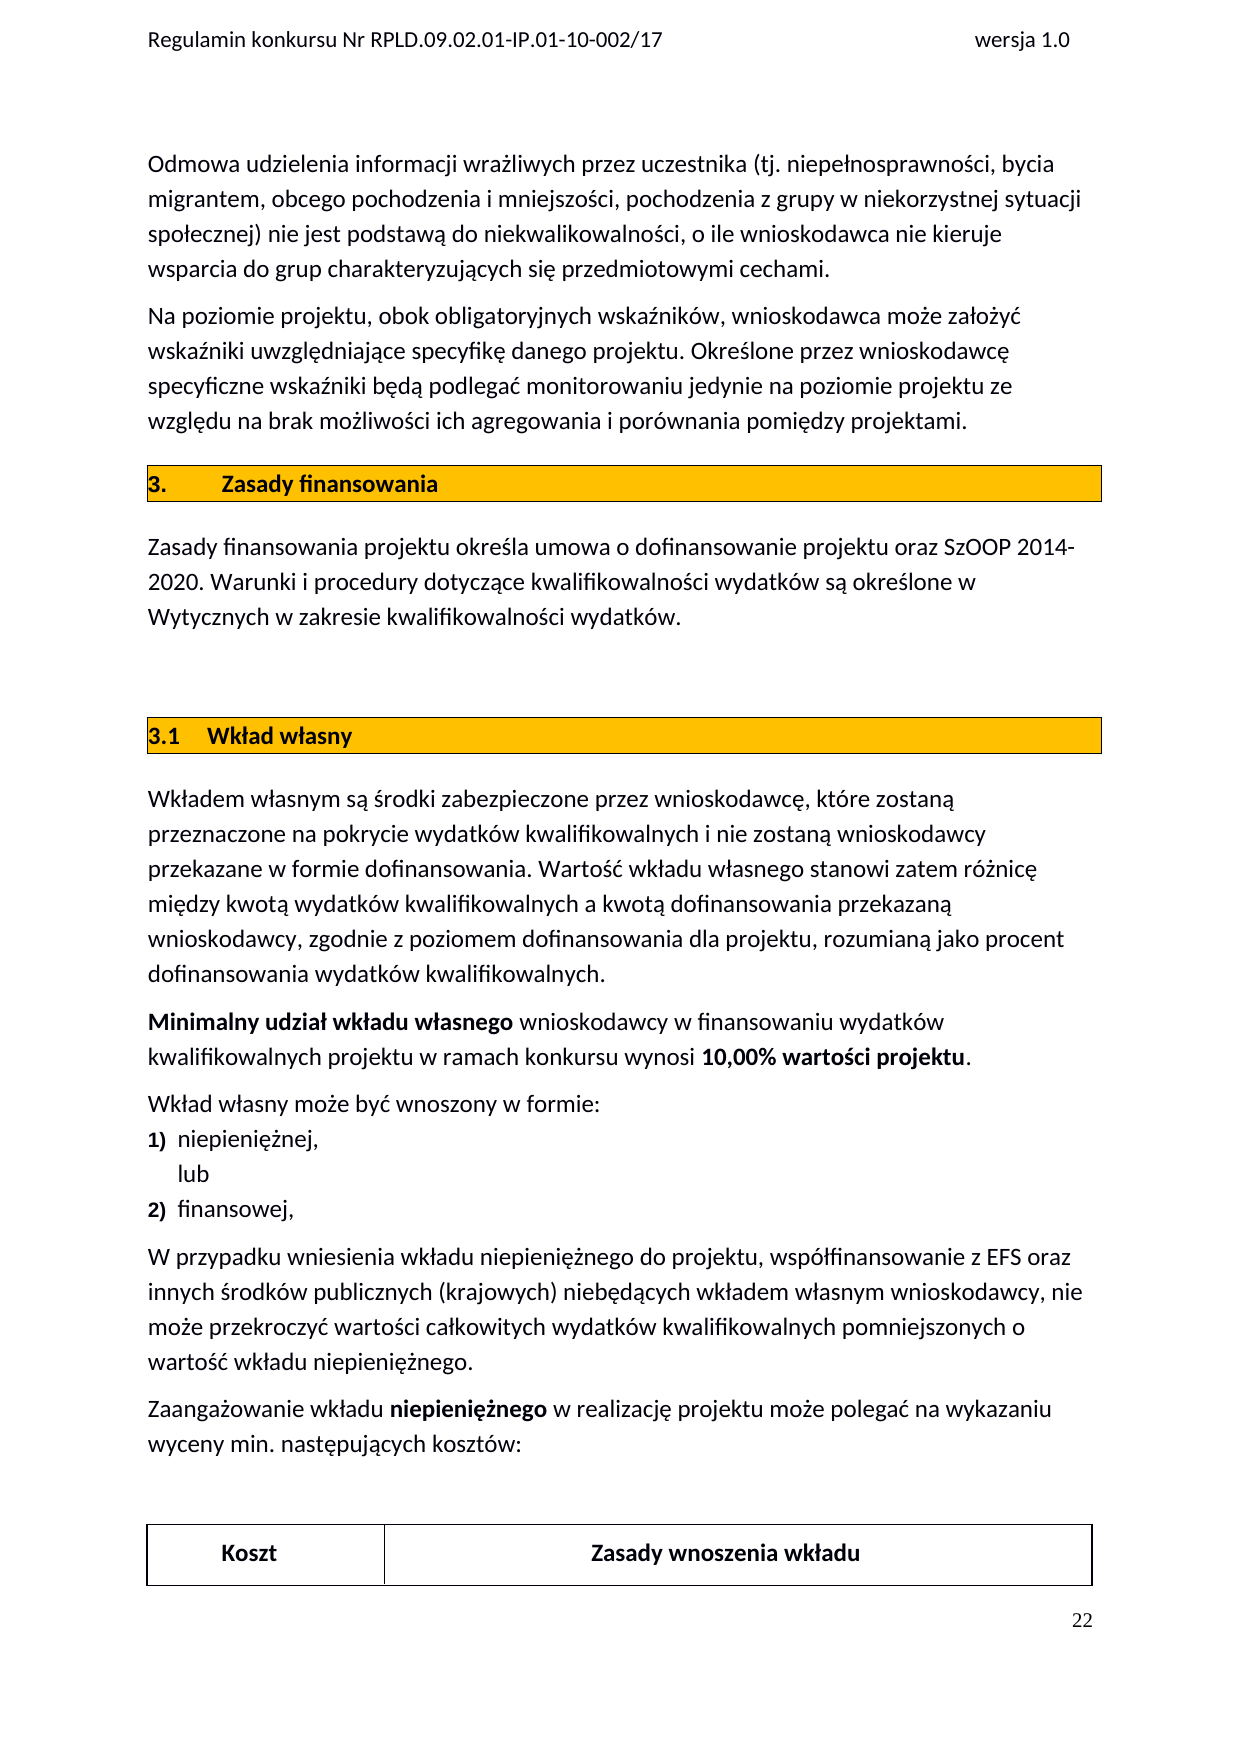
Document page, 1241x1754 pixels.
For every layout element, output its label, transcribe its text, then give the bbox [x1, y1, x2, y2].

text Wkład własny może być wnoszony w formie: [148, 1088, 1092, 1119]
text Zasady finansowania projektu określa umowa o dofinansowanie projektu oraz SzOOP 2014-2020. Warunki i procedury dotyczące kwalifikowalności wydatków są określone w Wytycznych w zakresie kwalifikowalności wydatków. [148, 531, 1092, 632]
text Na poziomie projektu, obok obligatoryjnych wskaźników, wnioskodawca może założyć wskaźniki uwzględniające specyfikę danego projektu. Określone przez wnioskodawcę specyficzne wskaźniki będą podlegać monitorowaniu jedynie na poziomie projektu ze względu na brak możliwości ich agregowania i porównania pomiędzy projektami. [148, 300, 1092, 436]
text Minimalny udział wkładu własnego wnioskodawcy w finansowaniu wydatków kwalifikowalnych projektu w ramach konkursu wynosi 10,00% wartości projektu. [148, 1006, 1081, 1072]
list Zasady finansowania [148, 466, 1101, 501]
text Odmowa udzielenia informacji wrażliwych przez uczestnika (tj. niepełnosprawności, bycia migrantem, obcego pochodzenia i mniejszości, pochodzenia z grupy w niekorzystnej sytuacji społecznej) nie jest podstawą do niekwalikowalności, o ile wnioskodawca nie kieruje wsparcia do grup charakteryzujących się przedmiotowymi cechami. [148, 148, 1092, 283]
table_header Koszt [148, 1525, 384, 1584]
list finansowej, [148, 1193, 1092, 1224]
text lub [177, 1158, 1092, 1189]
list niepieniężnej, [148, 1123, 1092, 1154]
table_header Zasady wnoszenia wkładu [385, 1525, 1091, 1584]
text Wkładem własnym są środki zabezpieczone przez wnioskodawcę, które zostaną przeznaczone na pokrycie wydatków kwalifikowalnych i nie zostaną wnioskodawcy przekazane w formie dofinansowania. Wartość wkładu własnego stanowi zatem różnicę między kwotą wydatków kwalifikowalnych a kwotą dofinansowania przekazaną wnioskodawcy, zgodnie z poziomem dofinansowania dla projektu, rozumianą jako procent dofinansowania wydatków kwalifikowalnych. [148, 783, 1092, 989]
text Zaangażowanie wkładu niepieniężnego w realizację projektu może polegać na wykazaniu wyceny min. następujących kosztów: [148, 1393, 1092, 1459]
list Wkład własny [148, 718, 1101, 753]
text W przypadku wniesienia wkładu niepieniężnego do projektu, współfinansowanie z EFS oraz innych środków publicznych (krajowych) niebędących wkładem własnym wnioskodawcy, nie może przekroczyć wartości całkowitych wydatków kwalifikowalnych pomniejszonych o wartość wkładu niepieniężnego. [148, 1241, 1092, 1377]
